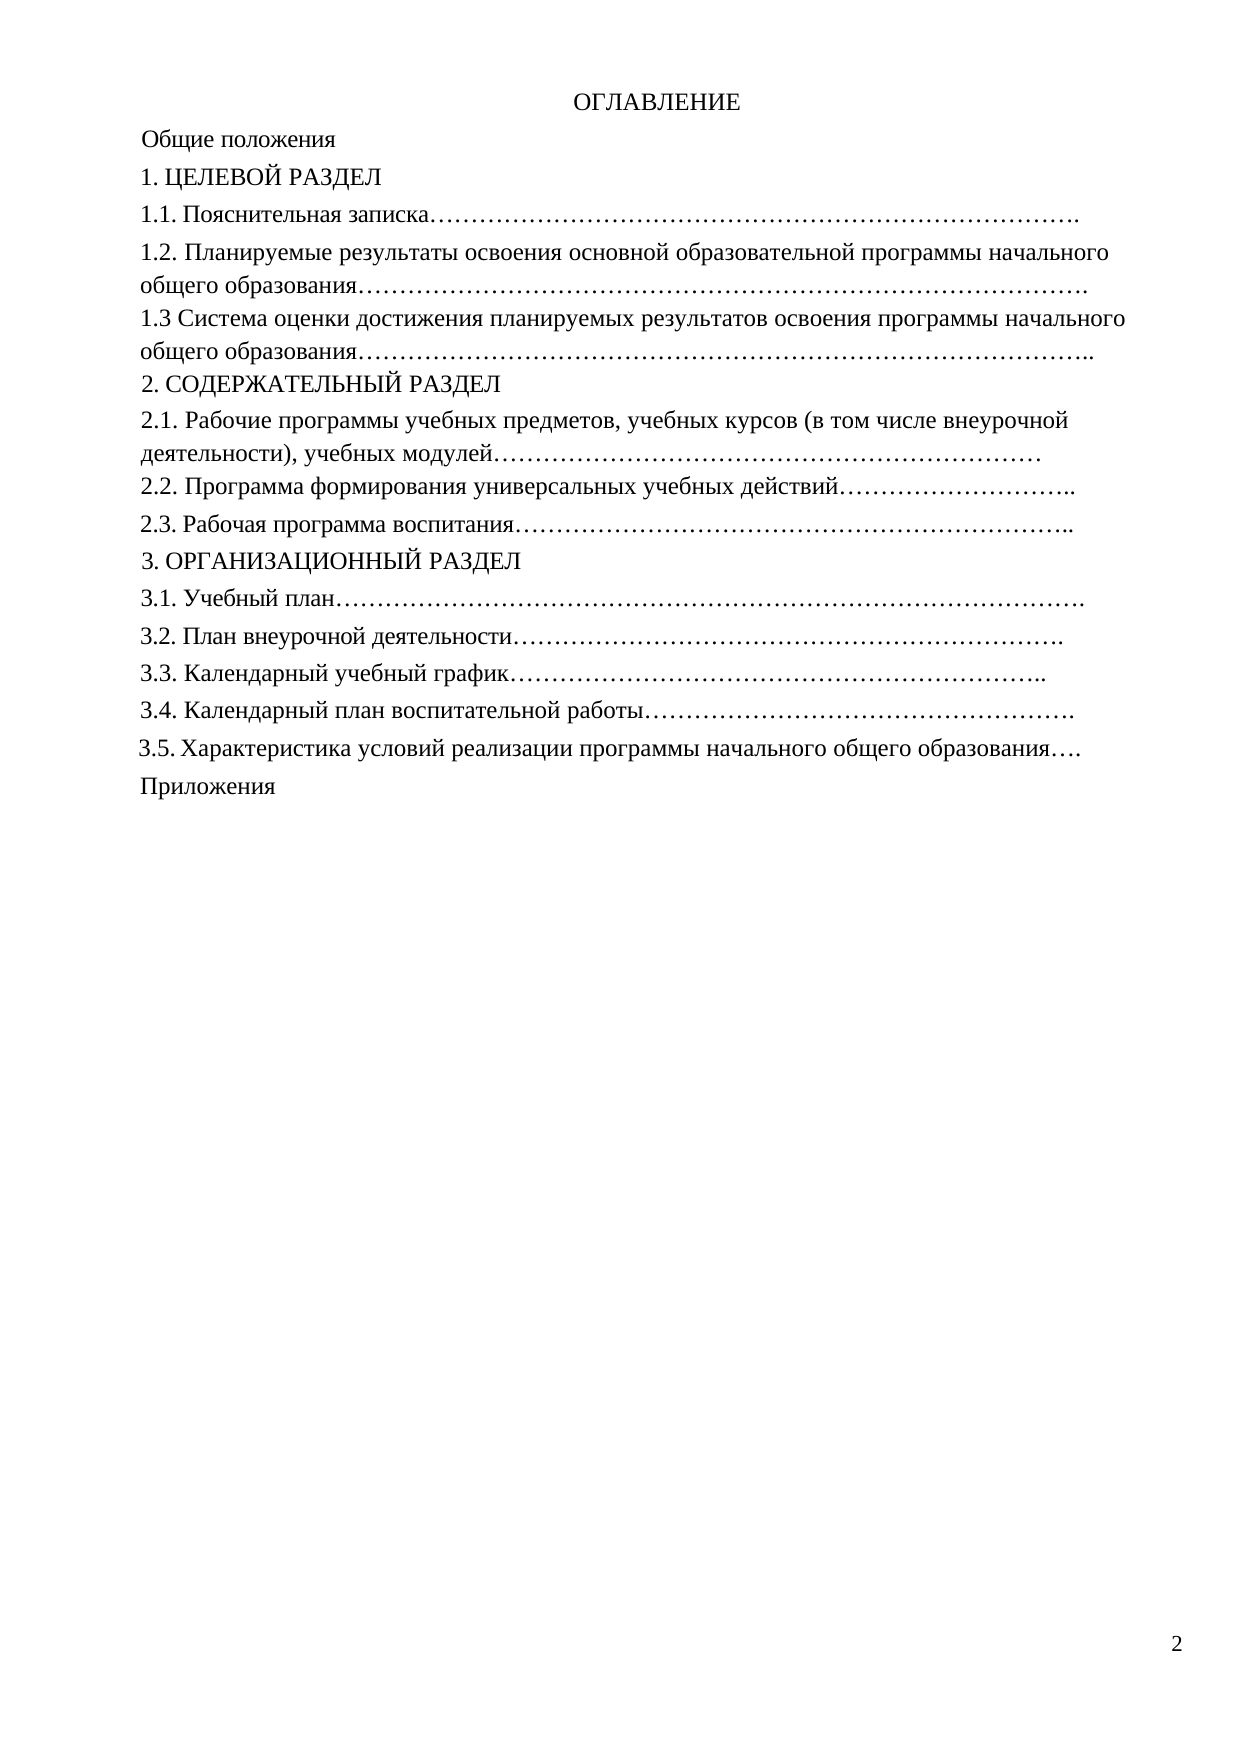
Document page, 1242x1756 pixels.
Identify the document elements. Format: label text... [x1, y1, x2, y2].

list Планируемые результаты освоения основной образовательной программы начального общего образования……………………………………………………………………………. [140, 237, 1109, 298]
list Программа формирования универсальных учебных действий……………………….. [140, 471, 1242, 500]
list ЦЕЛЕВОЙ РАЗДЕЛ [140, 162, 1242, 191]
list Рабочие программы учебных предметов, учебных курсов (в том числе внеурочной деятельности), учебных модулей………………………………………………………… [141, 405, 1069, 467]
list Учебный план………………………………………………………………………………. [140, 583, 1242, 612]
list Календарный учебный график……………………………………………………….. [140, 658, 1242, 687]
list Рабочая программа воспитания………………………………………………………….. [140, 509, 1242, 538]
list ОРГАНИЗАЦИОННЫЙ РАЗДЕЛ [141, 546, 1242, 575]
text Общие положения [141, 124, 1242, 153]
list СОДЕРЖАТЕЛЬНЫЙ РАЗДЕЛ [141, 369, 1242, 398]
list Характеристика условий реализации программы начального общего образования…. [138, 733, 1242, 762]
list План внеурочной деятельности…………………………………………………………. [140, 621, 1242, 649]
list Пояснительная записка……………………………………………………………………. [140, 199, 1242, 228]
text Приложения [140, 771, 1242, 800]
list Календарный план воспитательной работы……………………………………………. [140, 695, 1242, 724]
text ОГЛАВЛЕНИЕ [501, 87, 813, 116]
text 1.3 Система оценки достижения планируемых результатов освоения программы начального общего образования…………………………………………………………………………….. [140, 303, 1153, 364]
